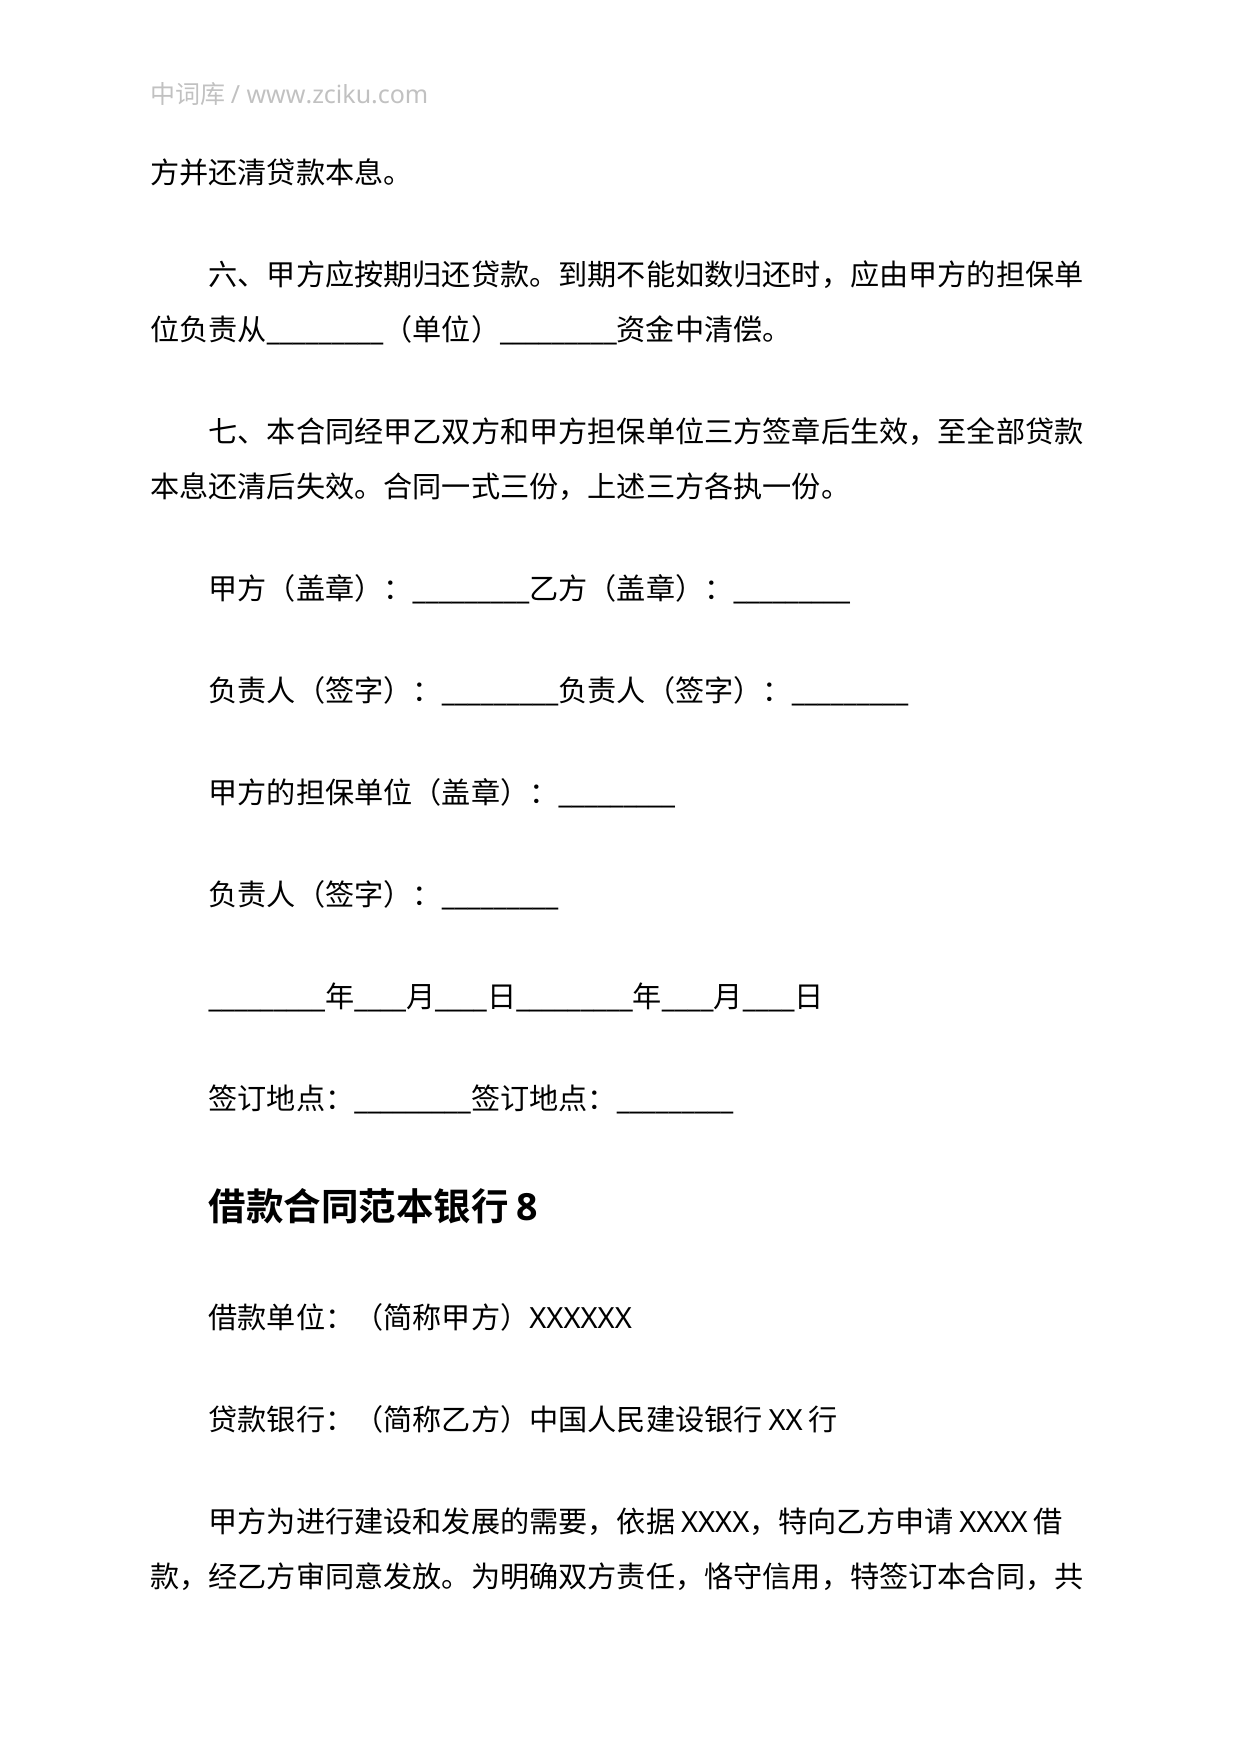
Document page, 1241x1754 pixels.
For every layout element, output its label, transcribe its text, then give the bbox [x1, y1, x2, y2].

text 六、甲方应按期归还贷款。到期不能如数归还时，应由甲方的担保单位负责从_________（单位）_________资金中清偿。 [150, 252, 1090, 349]
text 甲方（盖章）：_________乙方（盖章）：_________ [150, 565, 1090, 608]
text 甲方的担保单位（盖章）：_________ [150, 769, 1090, 812]
text 负责人（签字）：_________ [150, 871, 1090, 914]
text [150, 150, 1090, 192]
text 负责人（签字）：_________负责人（签字）：_________ [150, 667, 1090, 710]
text 借款单位：（简称甲方）XXXXXX [150, 1295, 1090, 1337]
text 借款合同范本银行8 [150, 1177, 1090, 1232]
text 签订地点：_________签订地点：_________ [150, 1075, 1090, 1118]
text _________年____月____日_________年____月____日 [150, 973, 1090, 1016]
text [150, 1499, 1090, 1596]
text 七、本合同经甲乙双方和甲方担保单位三方签章后生效，至全部贷款本息还清后失效。合同一式三份，上述三方各执一份。 [150, 409, 1090, 506]
text 贷款银行：（简称乙方）中国人民建设银行XX行 [150, 1397, 1090, 1439]
